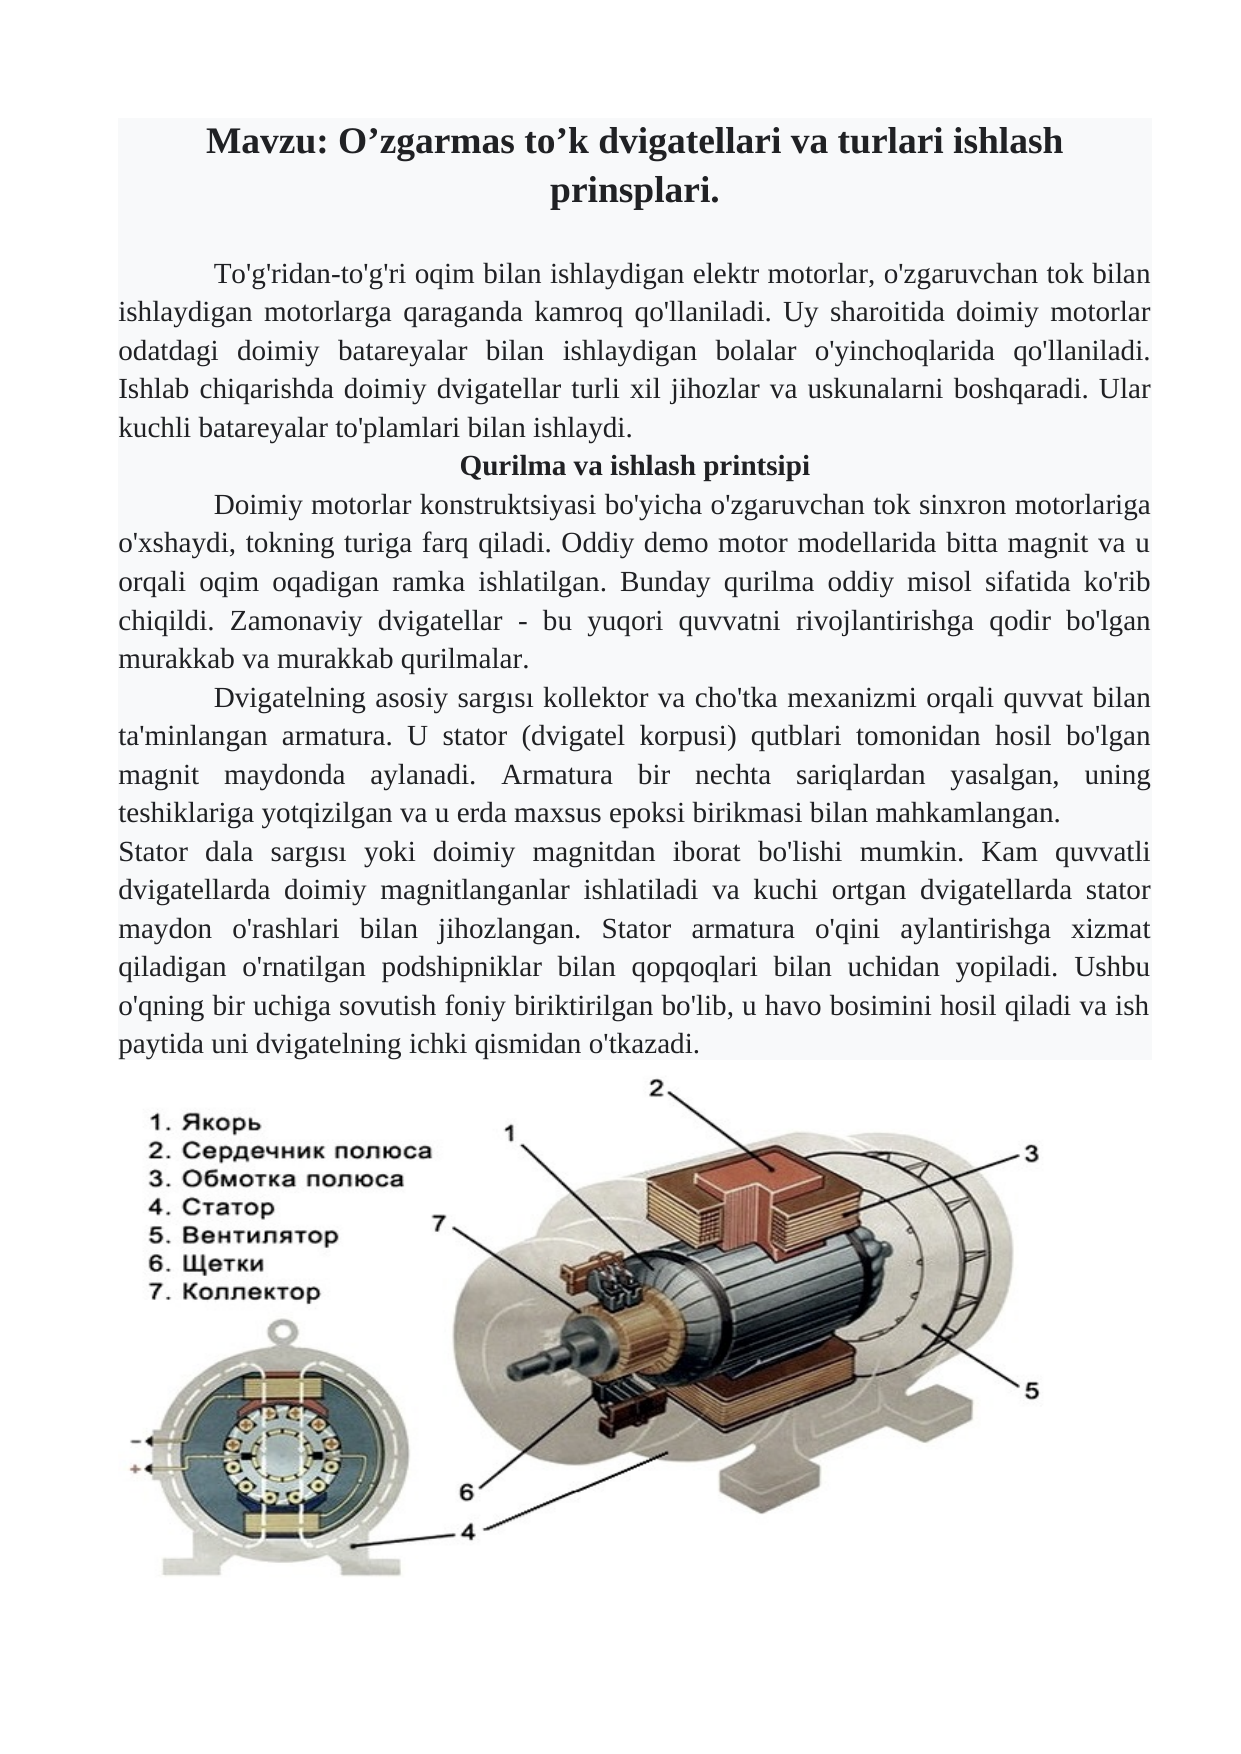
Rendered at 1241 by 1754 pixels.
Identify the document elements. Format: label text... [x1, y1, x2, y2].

text Doimiy motorlar konstruktsiyasi bo'yicha o'zgaruvchan tok sinxron motorlariga o'xshaydi, tokning turiga farq qiladi. Oddiy demo motor modellarida bitta magnit va u orqali oqim oqadigan ramka ishlatilgan. Bunday qurilma oddiy misol sifatida ko'rib chiqildi. Zamonaviy dvigatellar - bu yuqori quvvatni rivojlantirishga qodir bo'lgan murakkab va murakkab qurilmalar. [118, 487, 1152, 675]
text Mavzu: O’zgarmas to’k dvigatellari va turlari ishlash prinsplari. [118, 118, 1152, 211]
text Stator dala sargısı yoki doimiy magnitdan iborat bo'lishi mumkin. Kam quvvatli dvigatellarda doimiy magnitlanganlar ishlatiladi va kuchi ortgan dvigatellarda stator maydon o'rashlari bilan jihozlangan. Stator armatura o'qini aylantirishga xizmat qiladigan o'rnatilgan podshipniklar bilan qopqoqlari bilan uchidan yopiladi. Ushbu o'qning bir uchiga sovutish foniy biriktirilgan bo'lib, u havo bosimini hosil qiladi va ish paytida uni dvigatelning ichki qismidan o'tkazadi. [118, 834, 1152, 1060]
picture [118, 1065, 1056, 1587]
text To'g'ridan-to'g'ri oqim bilan ishlaydigan elektr motorlar, o'zgaruvchan tok bilan ishlaydigan motorlarga qaraganda kamroq qo'llaniladi. Uy sharoitida doimiy motorlar odatdagi doimiy batareyalar bilan ishlaydigan bolalar o'yinchoqlarida qo'llaniladi. Ishlab chiqarishda doimiy dvigatellar turli xil jihozlar va uskunalarni boshqaradi. Ular kuchli batareyalar to'plamlari bilan ishlaydi. [118, 256, 1152, 443]
text Dvigatelning asosiy sargısı kollektor va cho'tka mexanizmi orqali quvvat bilan ta'minlangan armatura. U stator (dvigatel korpusi) qutblari tomonidan hosil bo'lgan magnit maydonda aylanadi. Armatura bir nechta sariqlardan yasalgan, uning teshiklariga yotqizilgan va u erda maxsus epoksi birikmasi bilan mahkamlangan. [118, 680, 1152, 829]
text Qurilma va ishlash printsipi [118, 448, 1152, 482]
